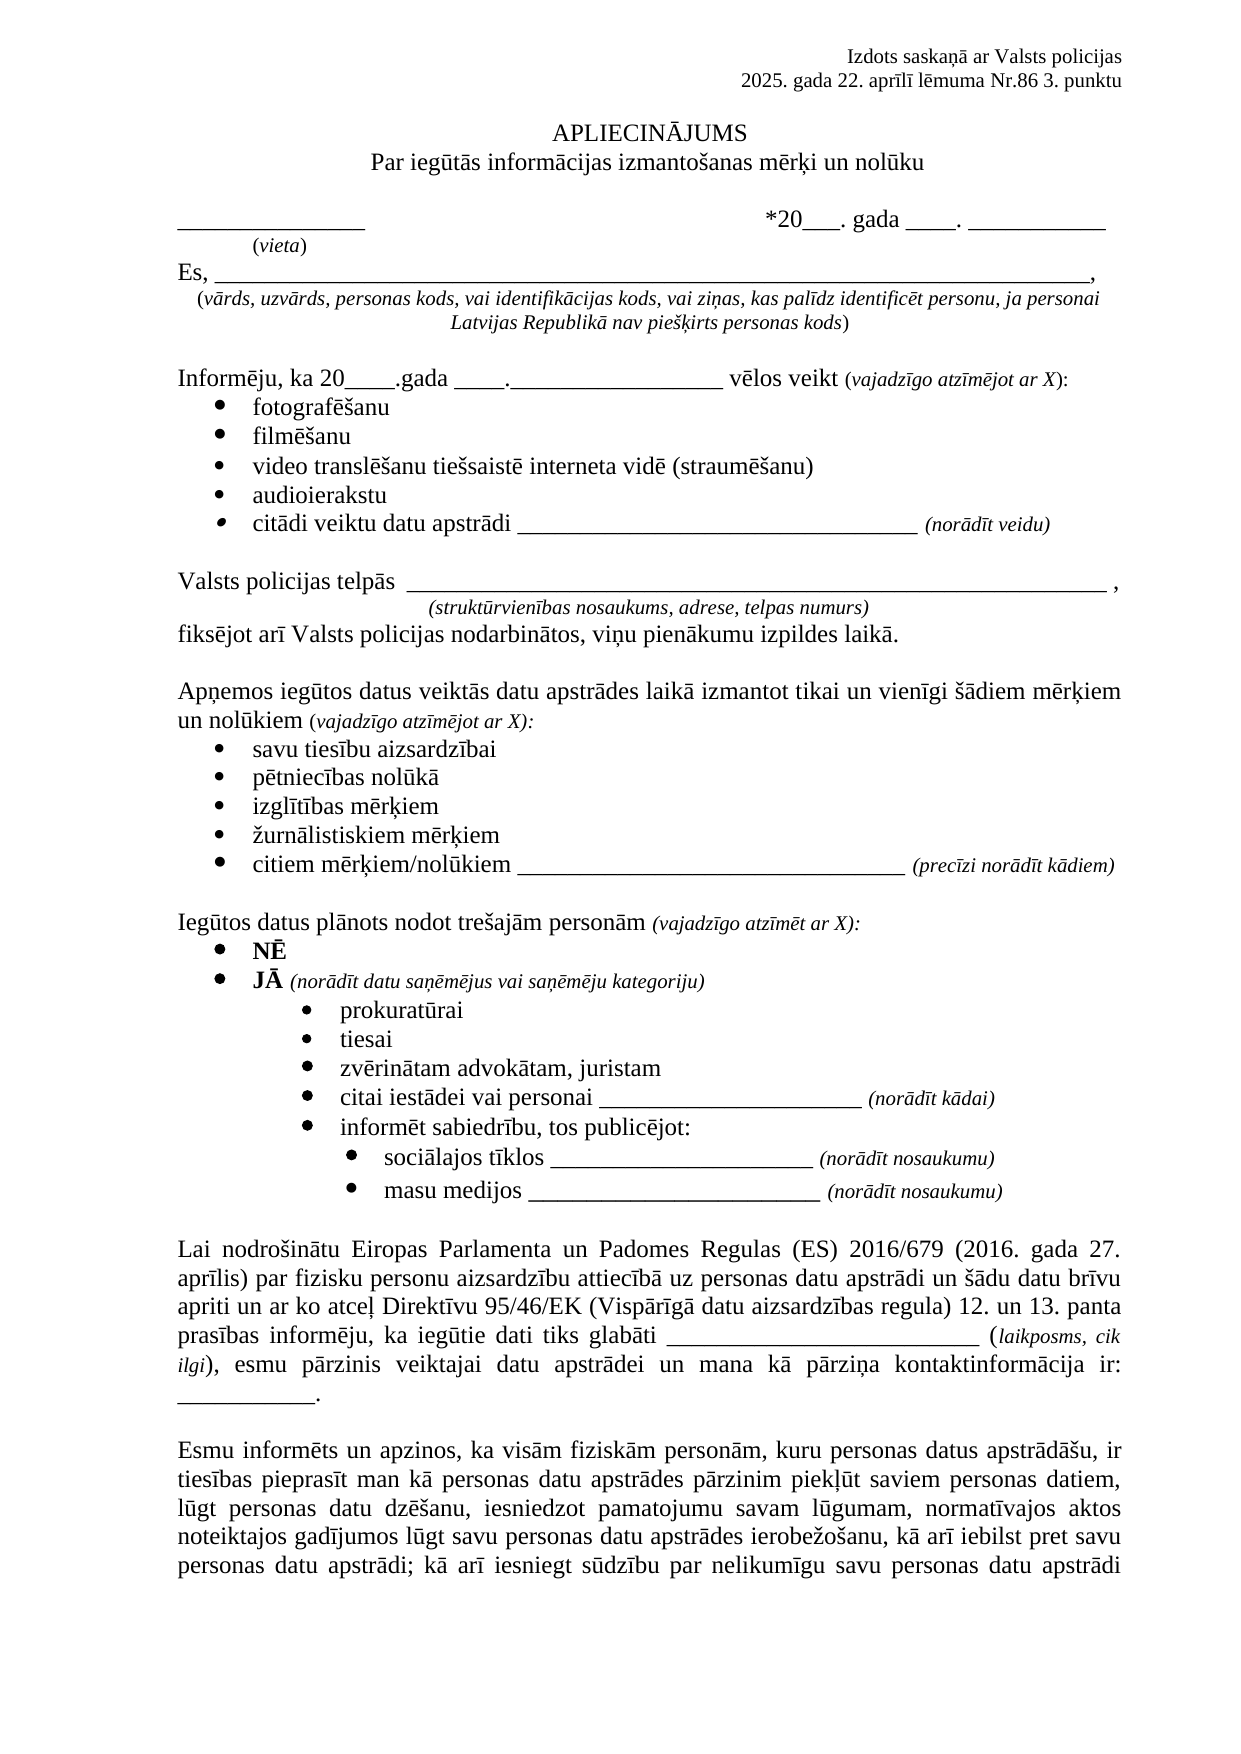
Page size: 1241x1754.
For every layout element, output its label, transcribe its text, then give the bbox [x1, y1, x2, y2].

text (struktūrvienības nosaukums, adrese, telpas numurs) [177, 595, 1122, 619]
list video translēšanu tiešsaistē interneta vidē (straumēšanu) [215, 451, 1122, 480]
text Valsts policijas telpās ________________________________________________________ , [177, 566, 1122, 595]
list NĒ [215, 936, 1122, 966]
text (vieta) [177, 233, 1122, 257]
list citai iestādei vai personai _____________________ (norādīt kādai) [302, 1082, 1122, 1112]
list savu tiesību aizsardzībai [215, 734, 1122, 762]
text Lai nodrošinātu Eiropas Parlamenta un Padomes Regulas (ES) 2016/679 (2016. gada 27. aprīlis) par fizisku personu aizsardzību attiecībā uz personas datu apstrādi un šādu datu brīvu apriti un ar ko atceļ Direktīvu 95/46/EK (Vispārīgā datu aizsardzības regula) 12. un 13. panta prasības informēju, ka iegūtie dati tiks glabāti _________________________ (laikposms, cik ilgi), esmu pārzinis veiktajai datu apstrādei un mana kā pārziņa kontaktinformācija ir: ___________. [177, 1234, 1122, 1406]
list citiem mērķiem/nolūkiem _______________________________ (precīzi norādīt kādiem) [215, 849, 1122, 878]
list informēt sabiedrību, tos publicējot: [302, 1112, 1122, 1142]
text Par iegūtās informācijas izmantošanas mērķi un nolūku [177, 147, 1117, 176]
list JĀ (norādīt datu saņēmējus vai saņēmēju kategoriju) [215, 966, 1122, 995]
text Es, ______________________________________________________________________, [177, 257, 1122, 286]
list audioierakstu [215, 480, 1122, 508]
list filmēšanu [215, 421, 1122, 451]
list tiesai [302, 1024, 1122, 1053]
list citādi veiktu datu apstrādi ________________________________ (norādīt veidu) [215, 508, 1122, 537]
text _______________ *20___. gada ____. ___________ [177, 204, 1122, 233]
text Informēju, ka 20____.gada ____._________________ vēlos veikt (vajadzīgo atzīmējot ar X): [177, 363, 1122, 392]
list sociālajos tīklos _____________________ (norādīt nosaukumu) [346, 1142, 1122, 1172]
list fotografēšanu [215, 392, 1122, 421]
list pētniecības nolūkā [215, 762, 1122, 791]
text (vārds, uzvārds, personas kods, vai identifikācijas kods, vai ziņas, kas palīdz identificēt personu, ja personai Latvijas Republikā nav piešķirts personas kods) [177, 286, 1122, 334]
list prokuratūrai [302, 995, 1122, 1024]
list žurnālistiskiem mērķiem [215, 820, 1122, 849]
list zvērinātam advokātam, juristam [302, 1053, 1122, 1082]
text fiksējot arī Valsts policijas nodarbinātos, viņu pienākumu izpildes laikā. [177, 619, 1122, 647]
list masu medijos ____________________ (norādīt nosaukumu) [346, 1172, 1122, 1205]
text APLIECINĀJUMS [177, 118, 1122, 147]
text Apņemos iegūtos datus veiktās datu apstrādes laikā izmantot tikai un vienīgi šādiem mērķiem un nolūkiem (vajadzīgo atzīmējot ar X): [177, 676, 1122, 734]
text Iegūtos datus plānots nodot trešajām personām (vajadzīgo atzīmēt ar X): [177, 907, 1122, 936]
list izglītības mērķiem [215, 791, 1122, 820]
